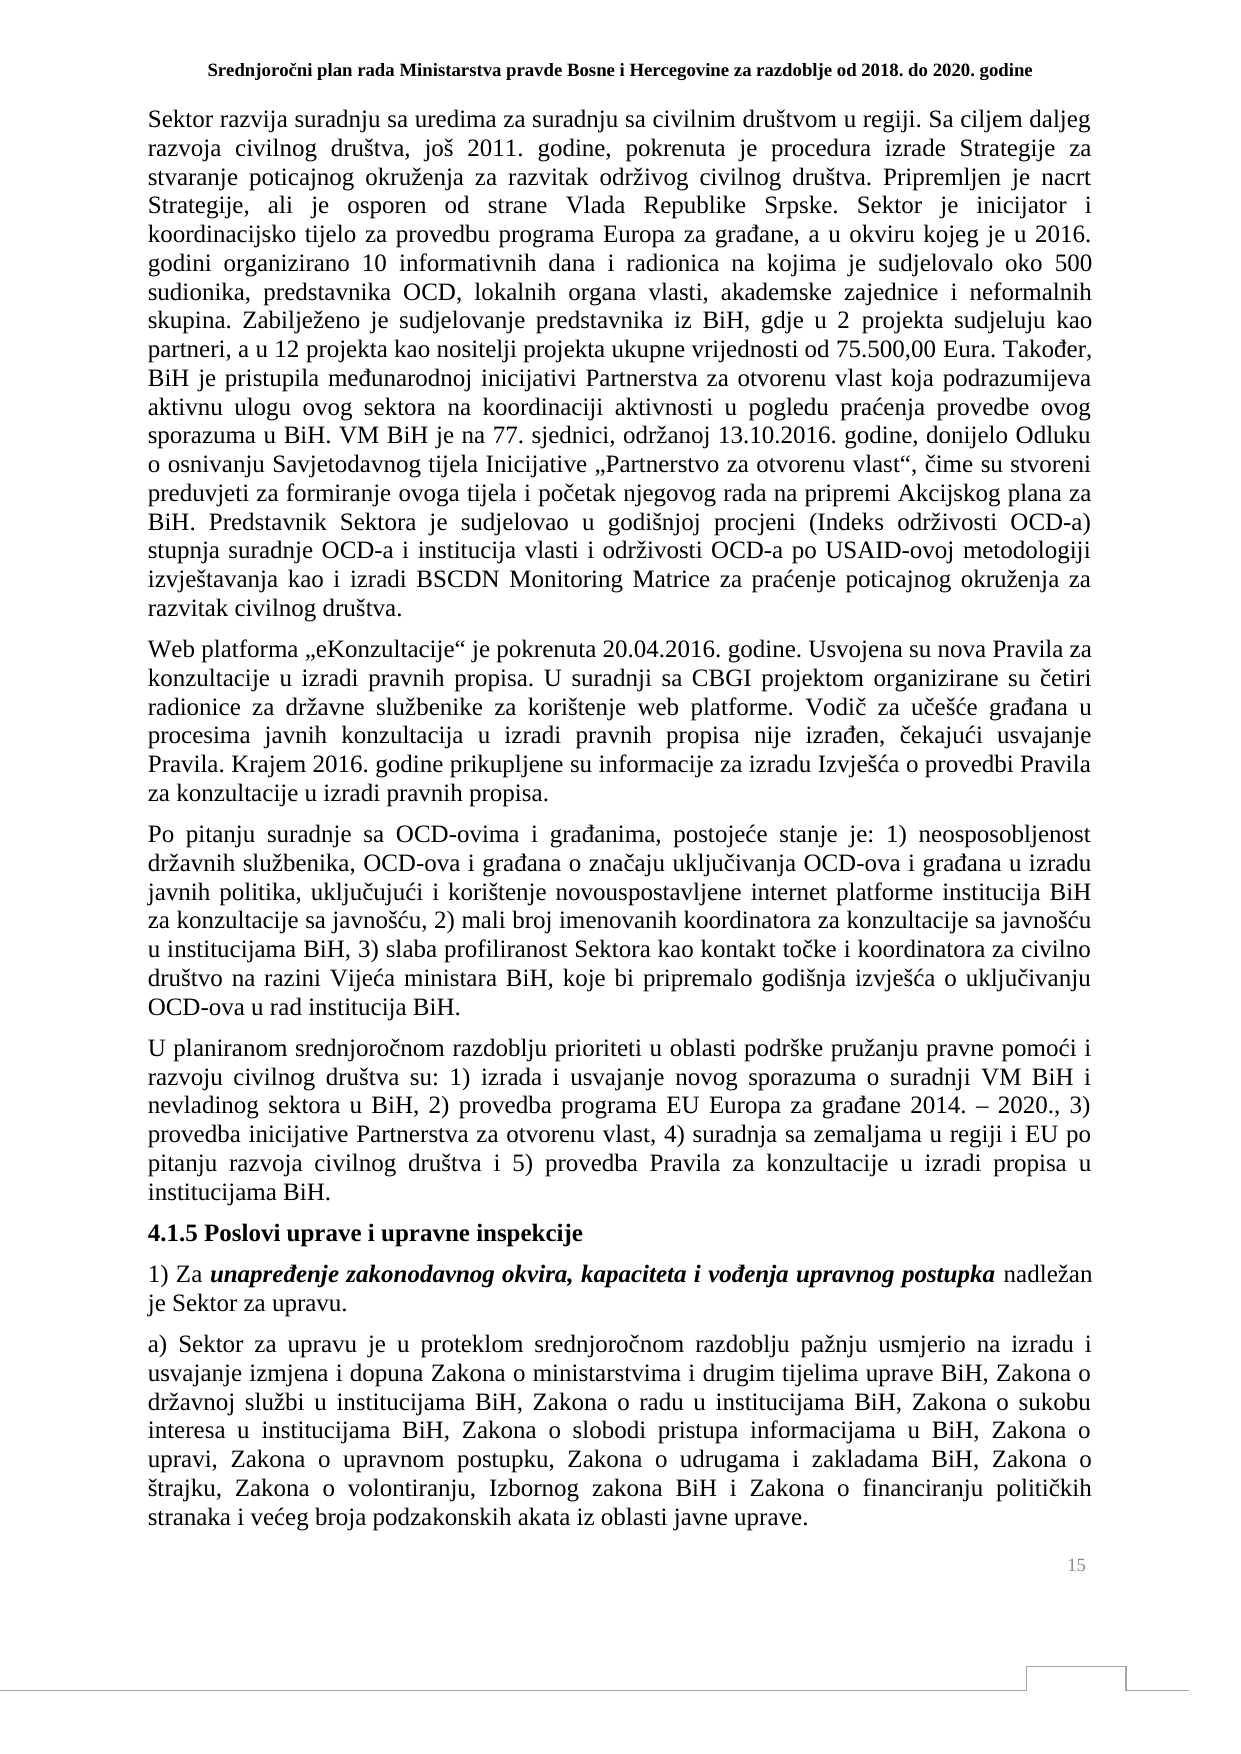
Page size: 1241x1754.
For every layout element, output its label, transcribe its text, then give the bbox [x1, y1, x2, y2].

text Sektor razvija suradnju sa uredima za suradnju sa civilnim društvom u regiji. Sa ciljem daljeg razvoja civilnog društva, još 2011. godine, pokrenuta je procedura izrade Strategije za stvaranje poticajnog okruženja za razvitak održivog civilnog društva. Pripremljen je nacrt Strategije, ali je osporen od strane Vlada Republike Srpske. Sektor je inicijator i koordinacijsko tijelo za provedbu programa Europa za građane, a u okviru kojeg je u 2016. godini organizirano 10 informativnih dana i radionica na kojima je sudjelovalo oko 500 sudionika, predstavnika OCD, lokalnih organa vlasti, akademske zajednice i neformalnih skupina. Zabilježeno je sudjelovanje predstavnika iz BiH, gdje u 2 projekta sudjeluju kao partneri, a u 12 projekta kao nositelji projekta ukupne vrijednosti od 75.500,00 Eura. Također, BiH je pristupila međunarodnoj inicijativi Partnerstva za otvorenu vlast koja podrazumijeva aktivnu ulogu ovog sektora na koordinaciji aktivnosti u pogledu praćenja provedbe ovog sporazuma u BiH. VM BiH je na 77. sjednici, održanoj 13.10.2016. godine, donijelo Odluku o osnivanju Savjetodavnog tijela Inicijative „Partnerstvo za otvorenu vlast“, čime su stvoreni preduvjeti za formiranje ovoga tijela i početak njegovog rada na pripremi Akcijskog plana za BiH. Predstavnik Sektora je sudjelovao u godišnjoj procjeni (Indeks održivosti OCD-a) stupnja suradnje OCD-a i institucija vlasti i održivosti OCD-a po USAID-ovoj metodologiji izvještavanja kao i izradi BSCDN Monitoring Matrice za praćenje poticajnog okruženja za razvitak civilnog društva. [148, 104, 1092, 622]
text Po pitanju suradnje sa OCD-ovima i građanima, postojeće stanje je: 1) neosposobljenost državnih službenika, OCD-ova i građana o značaju uključivanja OCD-ova i građana u izradu javnih politika, uključujući i korištenje novouspostavljene internet platforme institucija BiH za konzultacije sa javnošću, 2) mali broj imenovanih koordinatora za konzultacije sa javnošću u institucijama BiH, 3) slaba profiliranost Sektora kao kontakt točke i koordinatora za civilno društvo na razini Vijeća ministara BiH, koje bi pripremalo godišnja izvješća o uključivanju OCD-ova u rad institucija BiH. [148, 819, 1092, 1021]
text Web platforma „eKonzultacije“ je pokrenuta 20.04.2016. godine. Usvojena su nova Pravila za konzultacije u izradi pravnih propisa. U suradnji sa CBGI projektom organizirane su četiri radionice za državne službenike za korištenje web platforme. Vodič za učešće građana u procesima javnih konzultacija u izradi pravnih propisa nije izrađen, čekajući usvajanje Pravila. Krajem 2016. godine prikupljene su informacije za izradu Izvješća o provedbi Pravila za konzultacije u izradi pravnih propisa. [148, 634, 1092, 807]
subtitle 4.1.5 Poslovi uprave i upravne inspekcije [148, 1218, 1092, 1247]
text 1) Za unapređenje zakonodavnog okvira, kapaciteta i vođenja upravnog postupka nadležan je Sektor za upravu. [148, 1259, 1092, 1317]
text a) Sektor za upravu je u proteklom srednjoročnom razdoblju pažnju usmjerio na izradu i usvajanje izmjena i dopuna Zakona o ministarstvima i drugim tijelima uprave BiH, Zakona o državnoj službi u institucijama BiH, Zakona o radu u institucijama BiH, Zakona o sukobu interesa u institucijama BiH, Zakona o slobodi pristupa informacijama u BiH, Zakona o upravi, Zakona o upravnom postupku, Zakona o udrugama i zakladama BiH, Zakona o štrajku, Zakona o volontiranju, Izbornog zakona BiH i Zakona o financiranju političkih stranaka i većeg broja podzakonskih akata iz oblasti javne uprave. [148, 1329, 1092, 1531]
text U planiranom srednjoročnom razdoblju prioriteti u oblasti podrške pružanju pravne pomoći i razvoju civilnog društva su: 1) izrada i usvajanje novog sporazuma o suradnji VM BiH i nevladinog sektora u BiH, 2) provedba programa EU Europa za građane 2014. – 2020., 3) provedba inicijative Partnerstva za otvorenu vlast, 4) suradnja sa zemaljama u regiji i EU po pitanju razvoja civilnog društva i 5) provedba Pravila za konzultacije u izradi propisa u institucijama BiH. [148, 1033, 1092, 1206]
